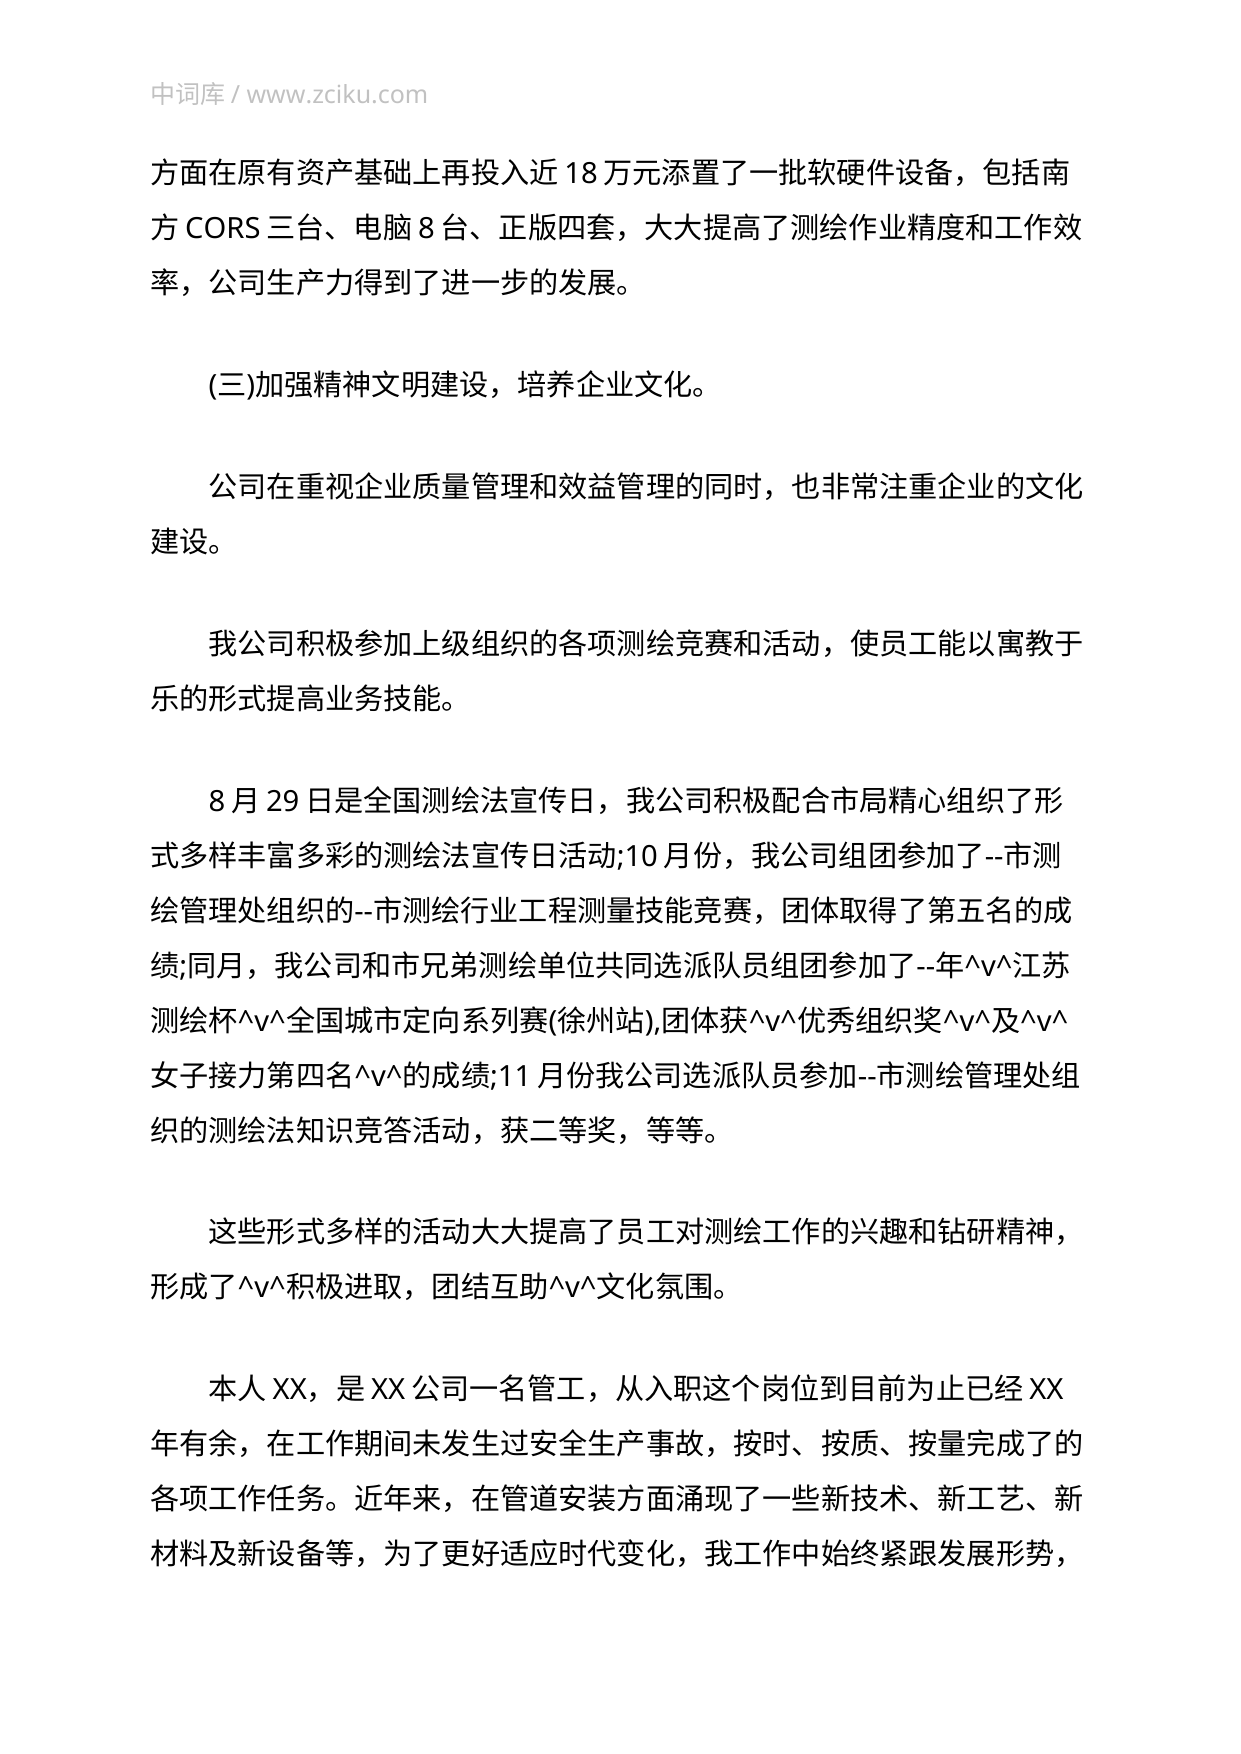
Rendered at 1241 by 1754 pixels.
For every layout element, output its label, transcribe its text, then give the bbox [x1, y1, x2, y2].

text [150, 1366, 1090, 1573]
text 8月29日是全国测绘法宣传日，我公司积极配合市局精心组织了形式多样丰富多彩的测绘法宣传日活动;10月份，我公司组团参加了--市测绘管理处组织的--市测绘行业工程测量技能竞赛，团体取得了第五名的成绩;同月，我公司和市兄弟测绘单位共同选派队员组团参加了--年^v^江苏测绘杯^v^全国城市定向系列赛(徐州站),团体获^v^优秀组织奖^v^及^v^女子接力第四名^v^的成绩;11月份我公司选派队员参加--市测绘管理处组织的测绘法知识竞答活动，获二等奖，等等。 [150, 777, 1090, 1149]
text 这些形式多样的活动大大提高了员工对测绘工作的兴趣和钻研精神，形成了^v^积极进取，团结互助^v^文化氛围。 [150, 1209, 1090, 1306]
text 公司在重视企业质量管理和效益管理的同时，也非常注重企业的文化建设。 [150, 464, 1090, 561]
text 我公司积极参加上级组织的各项测绘竞赛和活动，使员工能以寓教于乐的形式提高业务技能。 [150, 620, 1090, 718]
text (三)加强精神文明建设，培养企业文化。 [150, 362, 1090, 404]
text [150, 150, 1090, 302]
